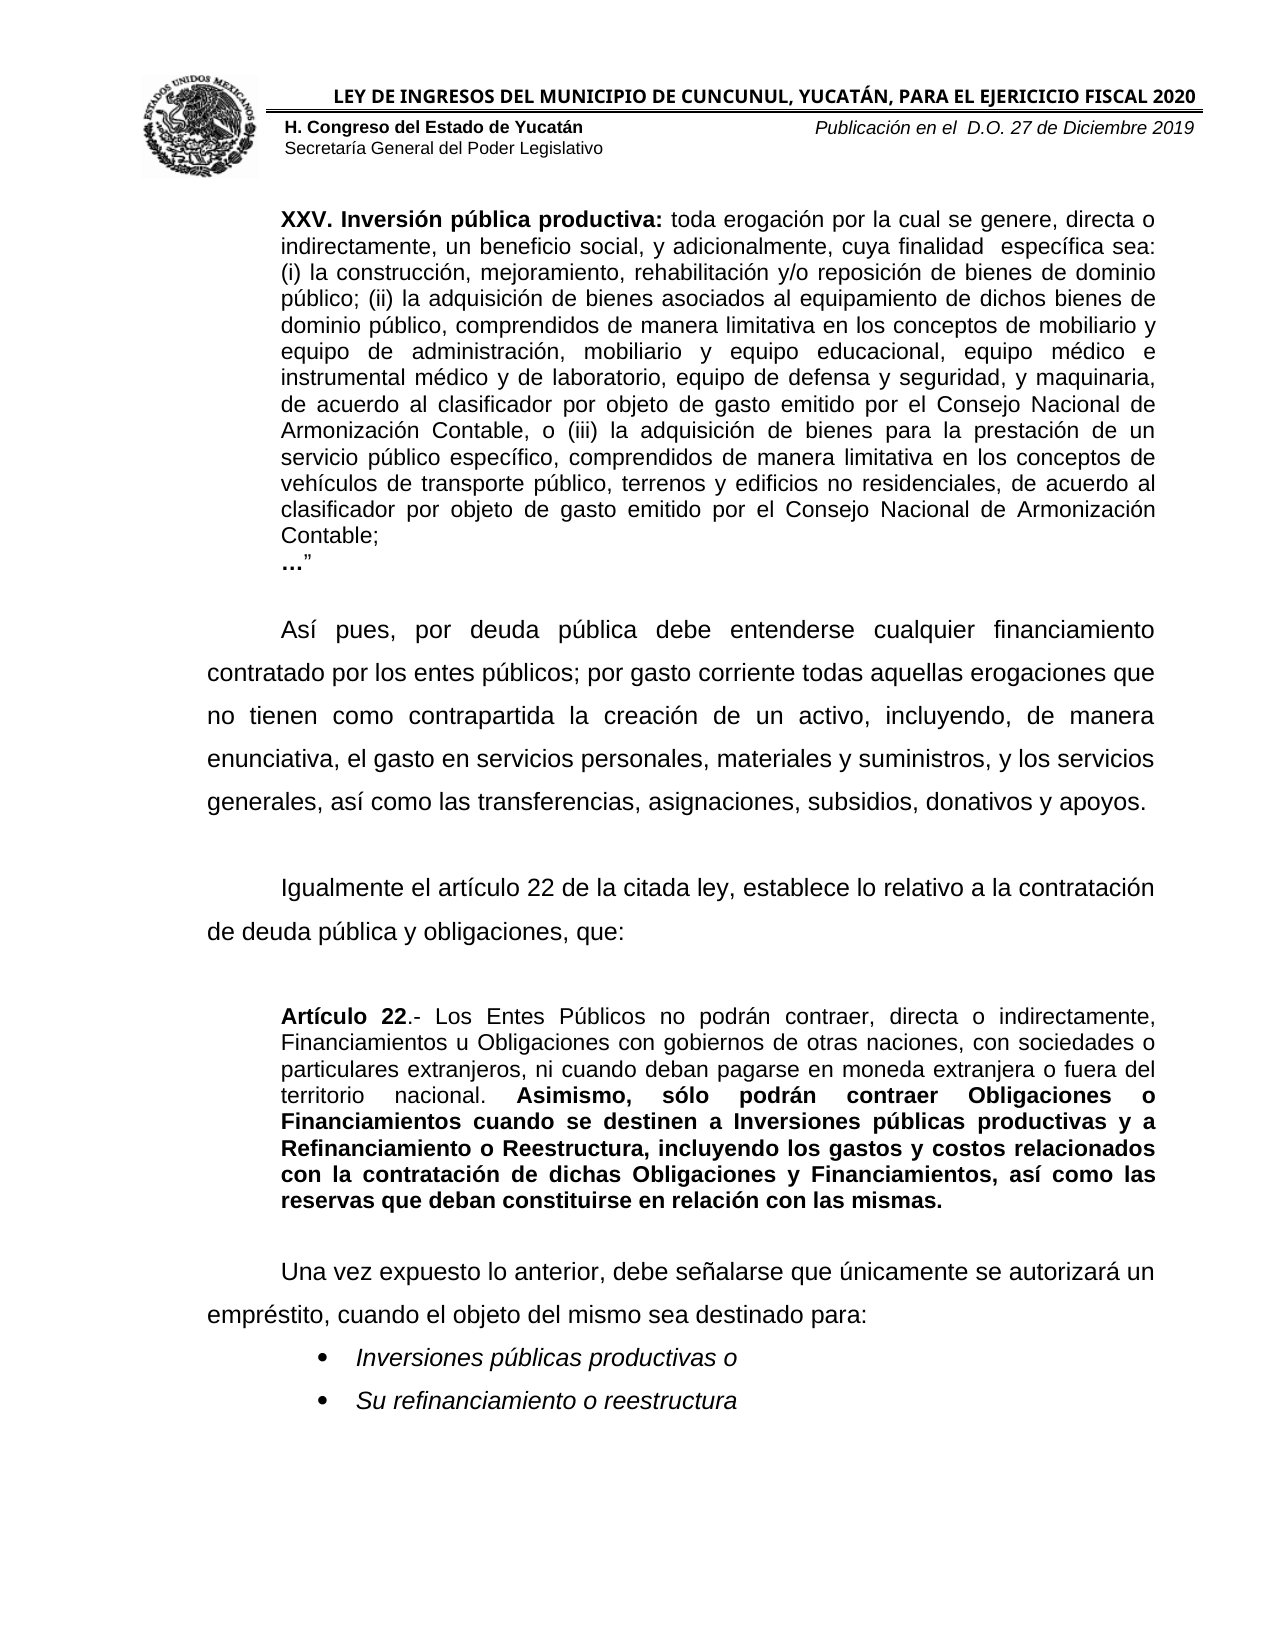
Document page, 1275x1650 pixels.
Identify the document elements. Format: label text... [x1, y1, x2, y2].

text Artículo 22.- Los Entes Públicos no podrán contraer, directa o indirectamente, Financiamientos u Obligaciones con gobiernos de otras naciones, con sociedades o particulares extranjeros, ni cuando deban pagarse en moneda extranjera o fuera del territorio nacional. Asimismo, sólo podrán contraer Obligaciones o Financiamientos cuando se destinen a Inversiones públicas productivas y a Refinanciamiento o Reestructura, incluyendo los gastos y costos relacionados con la contratación de dichas Obligaciones y Financiamientos, así como las reservas que deban constituirse en relación con las mismas. [281, 1003, 1156, 1214]
text XXV. Inversión pública productiva: toda erogación por la cual se genere, directa o indirectamente, un beneficio social, y adicionalmente, cuya finalidad específica sea: (i) la construcción, mejoramiento, rehabilitación y/o reposición de bienes de dominio público; (ii) la adquisición de bienes asociados al equipamiento de dichos bienes de dominio público, comprendidos de manera limitativa en los conceptos de mobiliario y equipo de administración, mobiliario y equipo educacional, equipo médico e instrumental médico y de laboratorio, equipo de defensa y seguridad, y maquinaria, de acuerdo al clasificador por objeto de gasto emitido por el Consejo Nacional de Armonización Contable, o (iii) la adquisición de bienes para la prestación de un servicio público específico, comprendidos de manera limitativa en los conceptos de vehículos de transporte público, terrenos y edificios no residenciales, de acuerdo al clasificador por objeto de gasto emitido por el Consejo Nacional de Armonización Contable; [281, 206, 1156, 549]
list Inversiones públicas productivas o [318, 1343, 1156, 1372]
text Así pues, por deuda pública debe entenderse cualquier financiamiento contratado por los entes públicos; por gasto corriente todas aquellas erogaciones que no tienen como contrapartida la creación de un activo, incluyendo, de manera enunciativa, el gasto en servicios personales, materiales y suministros, y los servicios generales, así como las transferencias, asignaciones, subsidios, donativos y apoyos. [207, 615, 1156, 816]
text Igualmente el artículo 22 de la citada ley, establece lo relativo a la contratación de deuda pública y obligaciones, que: [207, 873, 1156, 945]
text …” [281, 549, 1156, 575]
list Su refinanciamiento o reestructura [318, 1386, 1156, 1415]
text Una vez expuesto lo anterior, debe señalarse que únicamente se autorizará un empréstito, cuando el objeto del mismo sea destinado para: [207, 1257, 1156, 1329]
